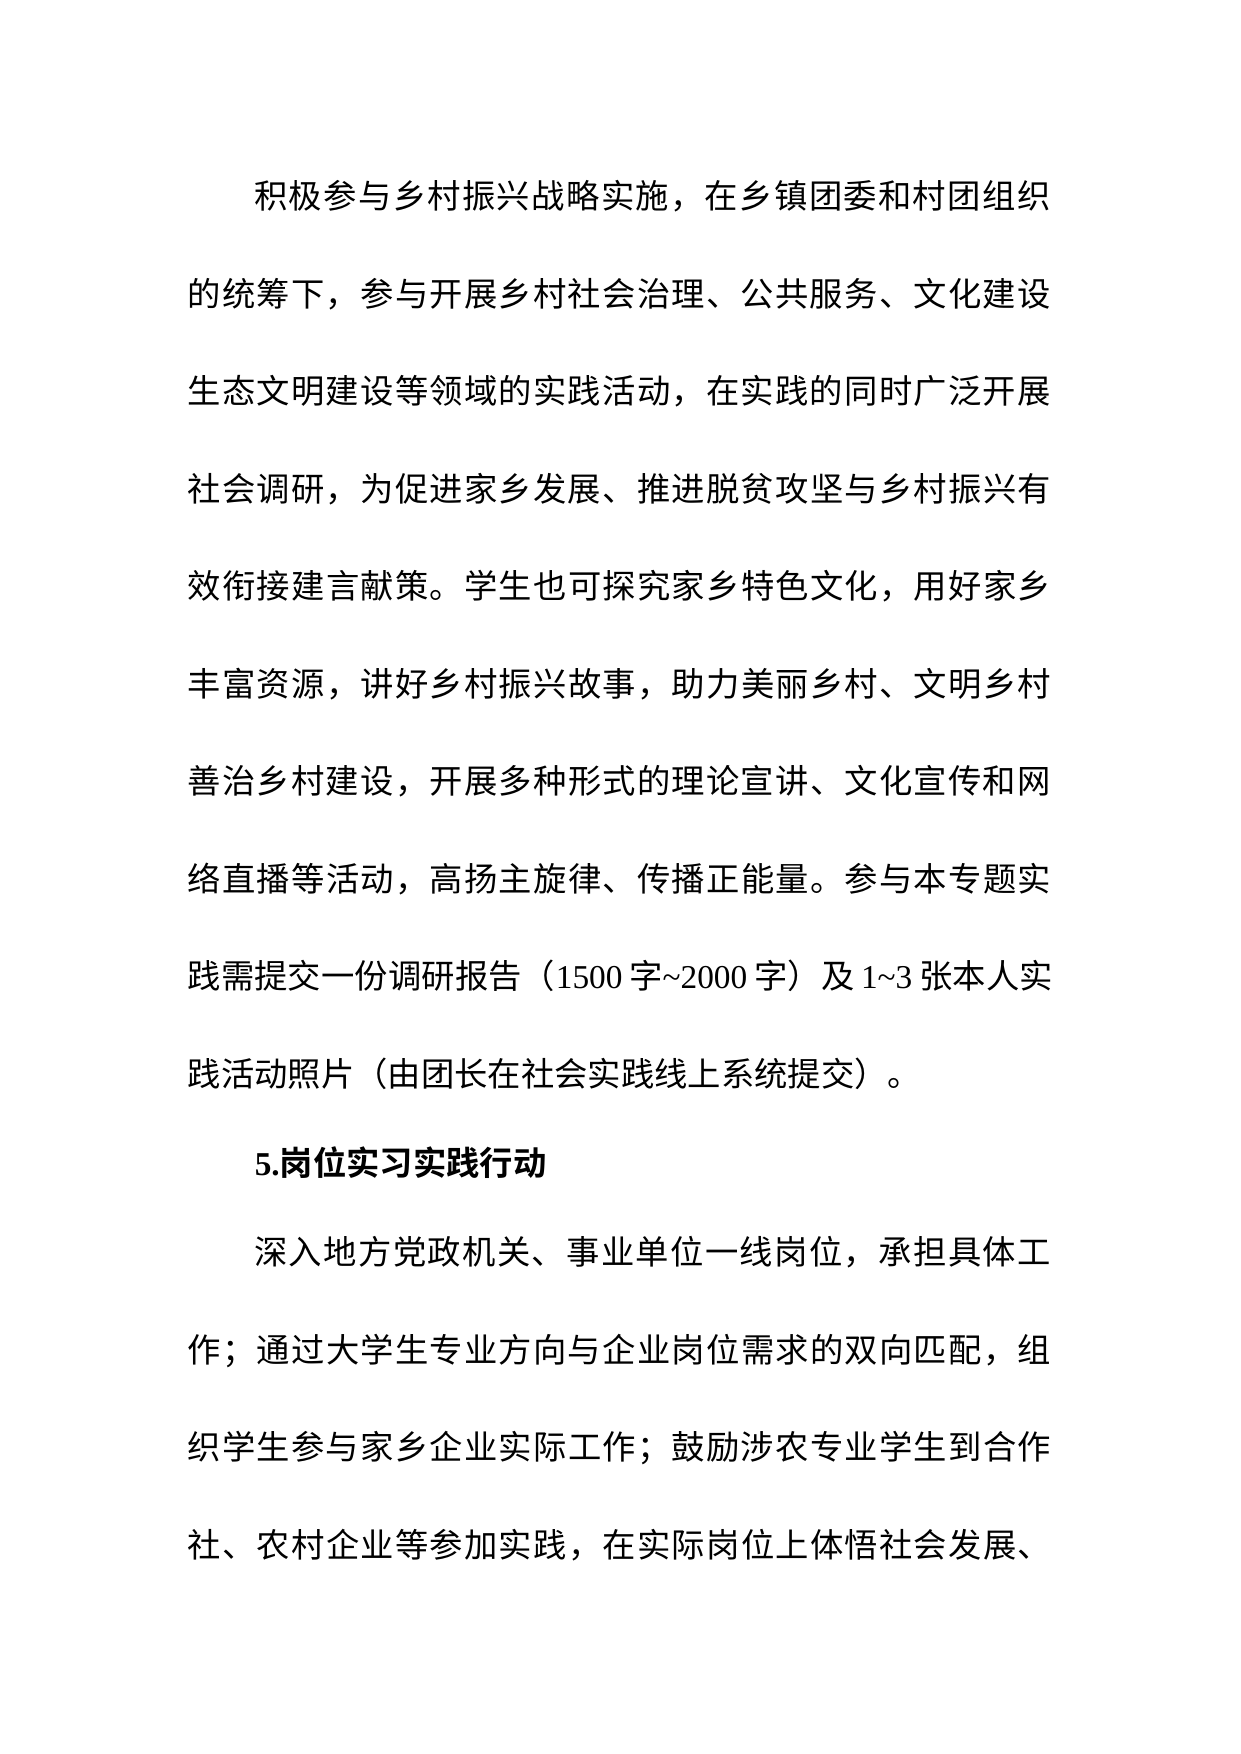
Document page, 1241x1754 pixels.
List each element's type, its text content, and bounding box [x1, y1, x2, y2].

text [187, 1218, 1053, 1575]
text 积极参与乡村振兴战略实施，在乡镇团委和村团组织的统筹下，参与开展乡村社会治理、公共服务、文化建设、生态文明建设等领域的实践活动，在实践的同时广泛开展社会调研，为促进家乡发展、推进脱贫攻坚与乡村振兴有效衔接建言献策。学生也可探究家乡特色文化，用好家乡丰富资源，讲好乡村振兴故事，助力美丽乡村、文明乡村、善治乡村建设，开展多种形式的理论宣讲、文化宣传和网络直播等活动，高扬主旋律、传播正能量。参与本专题实践需提交一份调研报告（1500字~2000字）及1~3张本人实践活动照片（由团长在社会实践线上系统提交）。 [187, 162, 1053, 1104]
text 5.岗位实习实践行动 [187, 1128, 1053, 1193]
